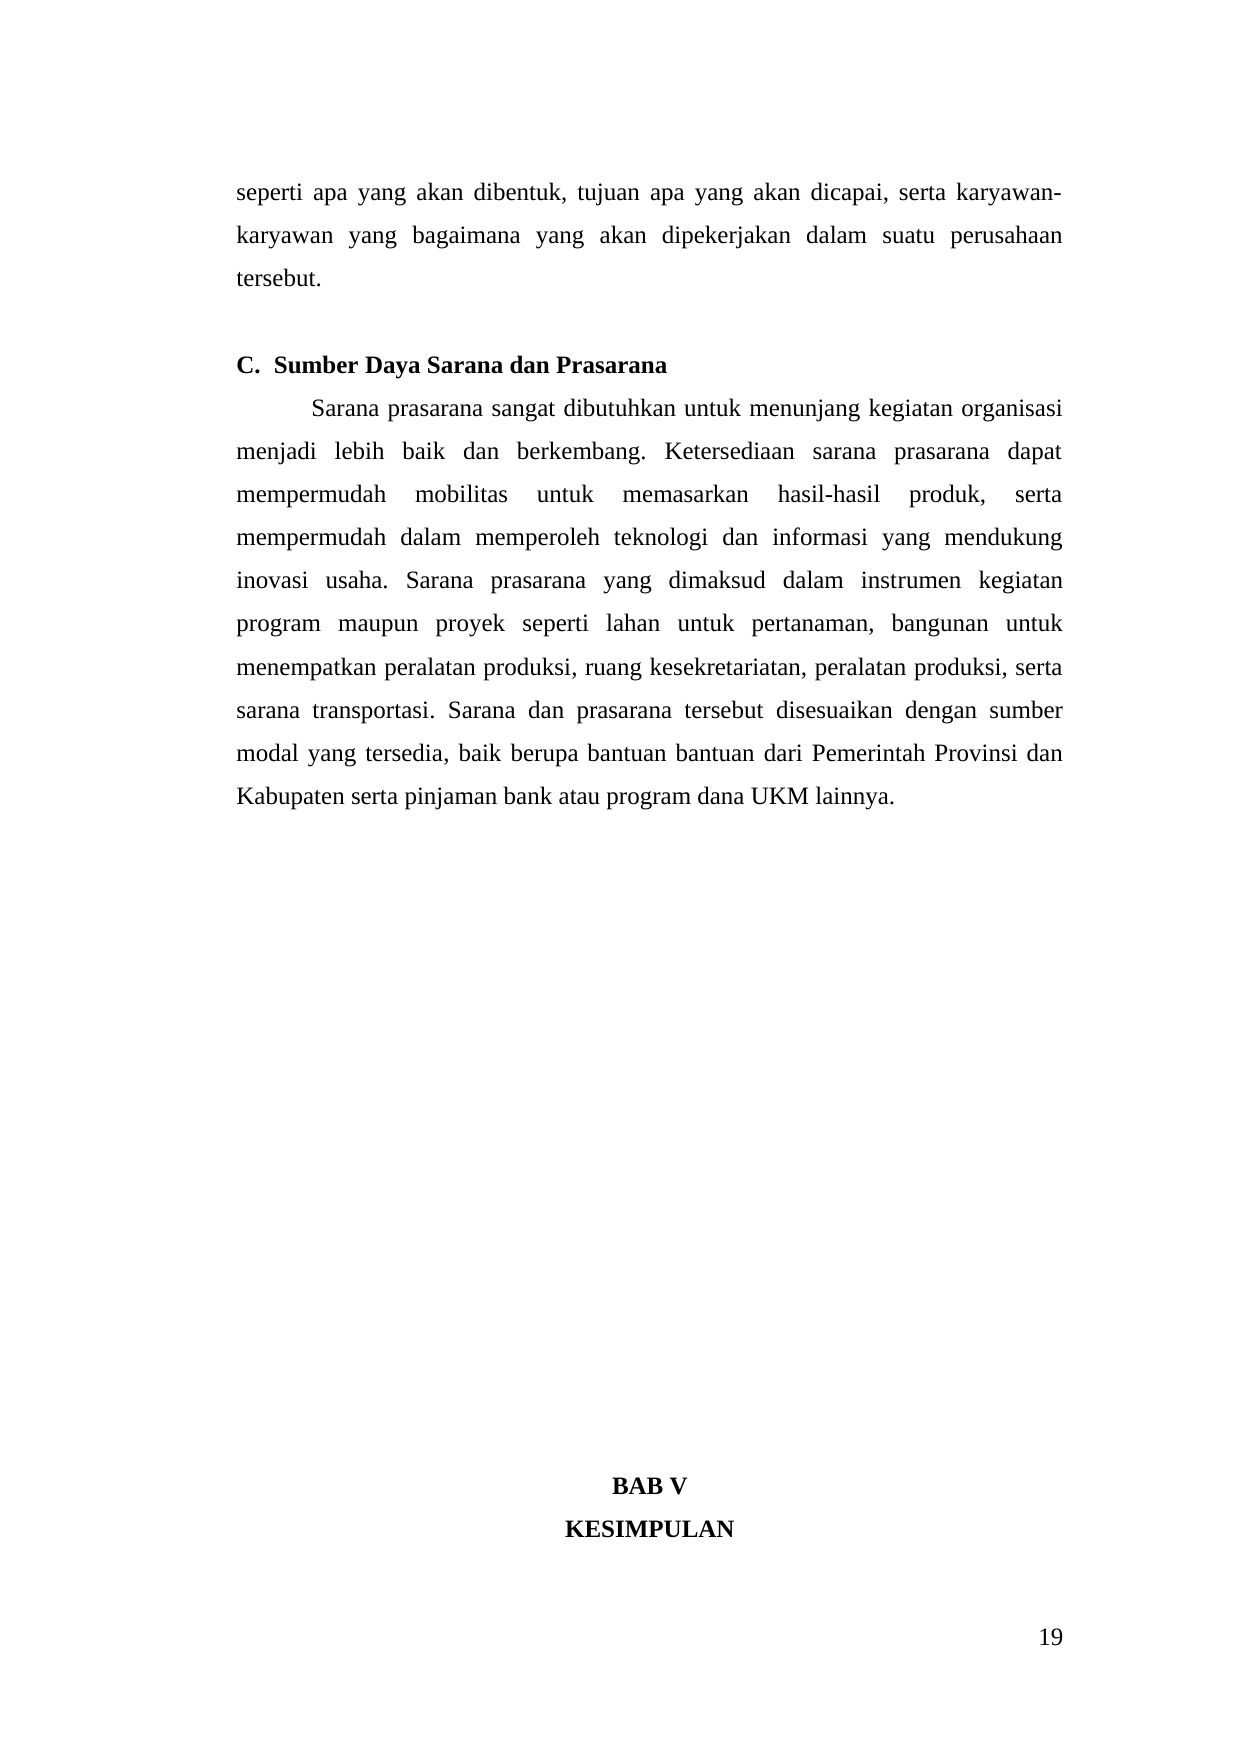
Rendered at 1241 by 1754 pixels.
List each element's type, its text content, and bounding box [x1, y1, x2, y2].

text KESIMPULAN [236, 1514, 1063, 1543]
list Sarana prasarana sangat dibutuhkan untuk menunjang kegiatan organisasi menjadi lebih baik dan berkembang. Ketersediaan sarana prasarana dapat mempermudah mobilitas untuk memasarkan hasil-hasil produk, serta mempermudah dalam memperoleh teknologi dan informasi yang mendukung inovasi usaha. Sarana prasarana yang dimaksud dalam instrumen kegiatan program maupun proyek seperti lahan untuk pertanaman, bangunan untuk menempatkan peralatan produksi, ruang kesekretariatan, peralatan produksi, serta sarana transportasi. Sarana dan prasarana tersebut disesuaikan dengan sumber modal yang tersedia, baik berupa bantuan bantuan dari Pemerintah Provinsi dan Kabupaten serta pinjaman bank atau program dana UKM lainnya. [236, 393, 1063, 810]
list Sumber Daya Sarana dan Prasarana [236, 350, 1063, 378]
text BAB V [236, 1471, 1063, 1500]
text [236, 177, 1063, 292]
